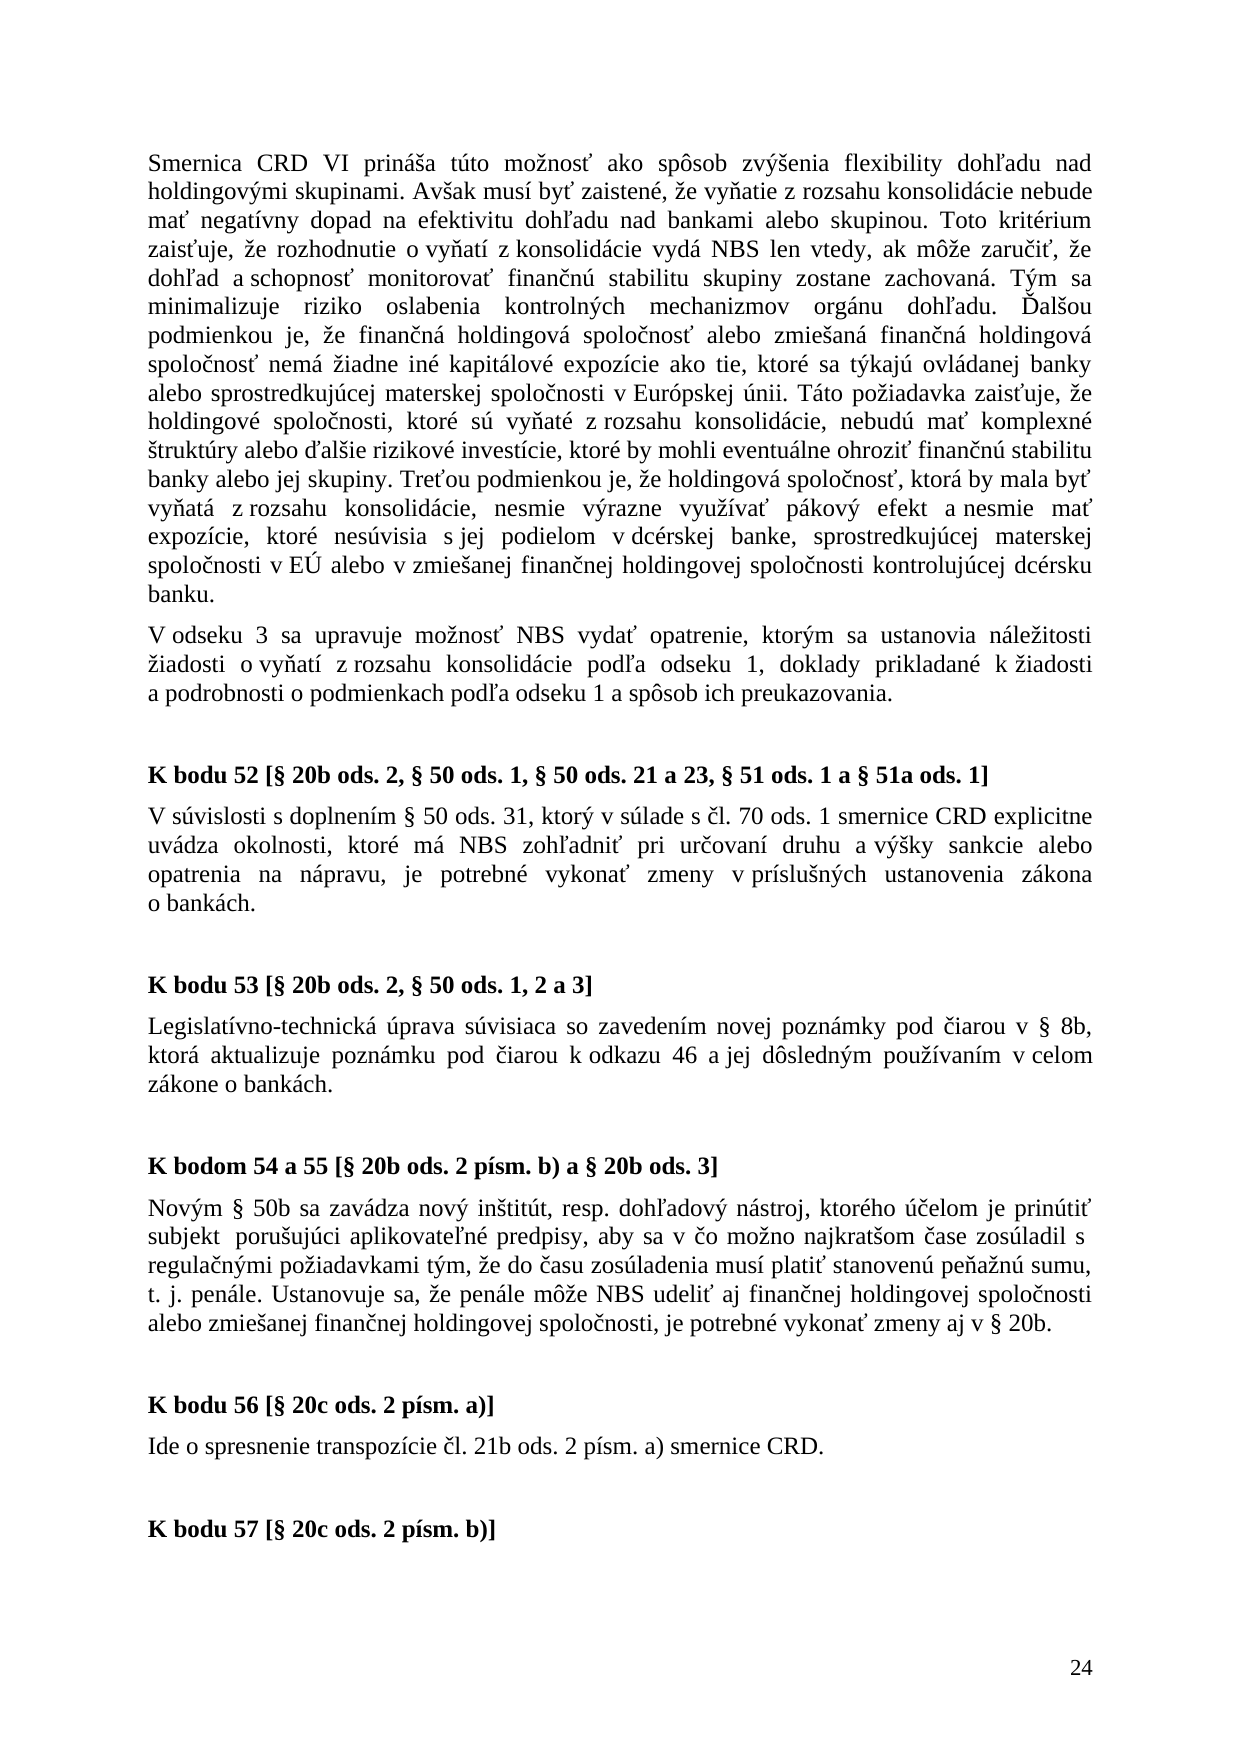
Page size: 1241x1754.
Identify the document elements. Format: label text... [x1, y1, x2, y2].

text K bodom 54 a 55 [§ 20b ods. 2 písm. b) a § 20b ods. 3] [148, 1151, 1093, 1180]
text Novým § 50b sa zavádza nový inštitút, resp. dohľadový nástroj, ktorého účelom je prinútiť subjekt porušujúci aplikovateľné predpisy, aby sa v čo možno najkratšom čase zosúladil s regulačnými požiadavkami tým, že do času zosúladenia musí platiť stanovenú peňažnú sumu, t. j. penále. Ustanovuje sa, že penále môže NBS udeliť aj finančnej holdingovej spoločnosti alebo zmiešanej finančnej holdingovej spoločnosti, je potrebné vykonať zmeny aj v § 20b. [148, 1193, 1093, 1336]
text K bodu 57 [§ 20c ods. 2 písm. b)] [148, 1514, 1093, 1543]
text K bodu 53 [§ 20b ods. 2, § 50 ods. 1, 2 a 3] [148, 970, 1093, 999]
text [148, 148, 1093, 608]
text Ide o spresnenie transpozície čl. 21b ods. 2 písm. a) smernice CRD. [148, 1431, 1093, 1460]
text K bodu 56 [§ 20c ods. 2 písm. a)] [148, 1390, 1093, 1419]
text V odseku 3 sa upravuje možnosť NBS vydať opatrenie, ktorým sa ustanovia náležitosti žiadosti o vyňatí z rozsahu konsolidácie podľa odseku 1, doklady prikladané k žiadosti a podrobnosti o podmienkach podľa odseku 1 a spôsob ich preukazovania. [148, 620, 1093, 706]
text Legislatívno-technická úprava súvisiaca so zavedením novej poznámky pod čiarou v § 8b, ktorá aktualizuje poznámku pod čiarou k odkazu 46 a jej dôsledným používaním v celom zákone o bankách. [148, 1011, 1093, 1098]
text V súvislosti s doplnením § 50 ods. 31, ktorý v súlade s čl. 70 ods. 1 smernice CRD explicitne uvádza okolnosti, ktoré má NBS zohľadniť pri určovaní druhu a výšky sankcie alebo opatrenia na nápravu, je potrebné vykonať zmeny v príslušných ustanovenia zákona o bankách. [148, 801, 1093, 916]
text K bodu 52 [§ 20b ods. 2, § 50 ods. 1, § 50 ods. 21 a 23, § 51 ods. 1 a § 51a ods. 1] [148, 760, 1093, 789]
